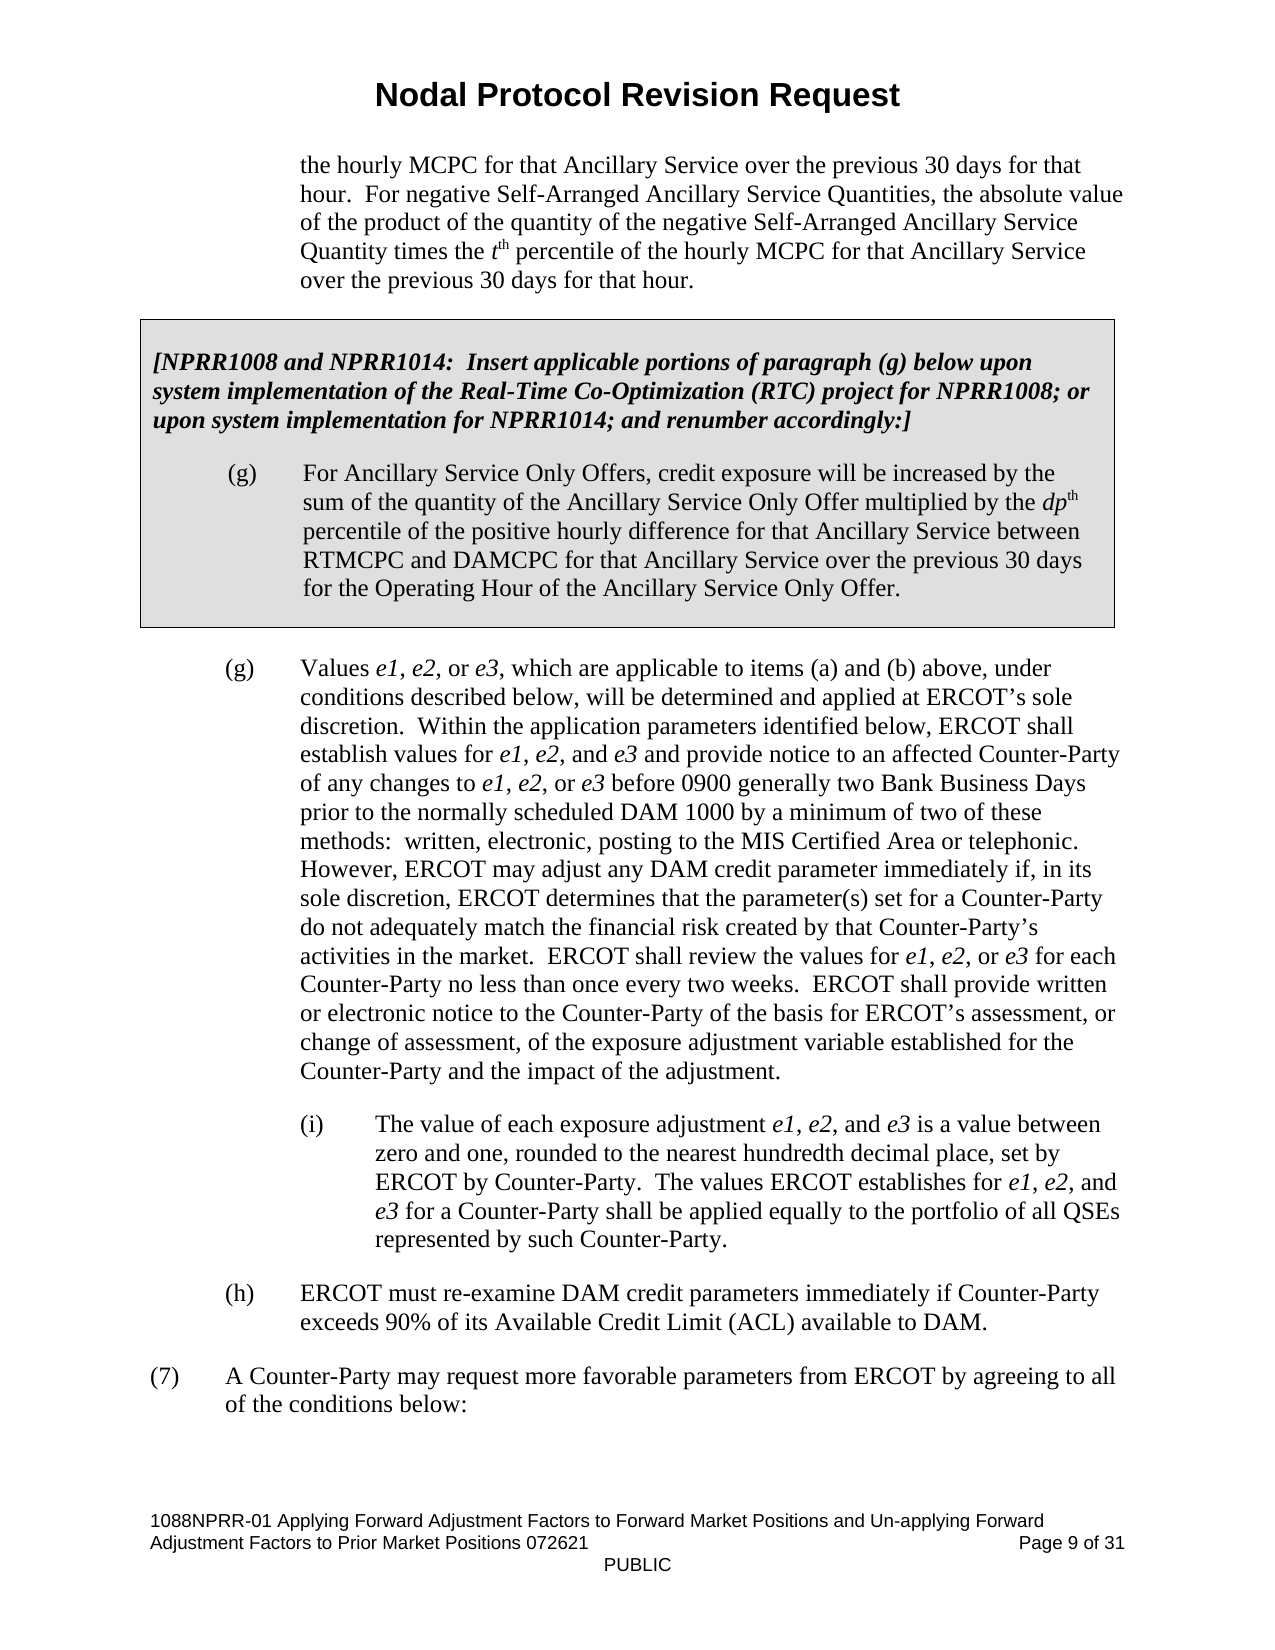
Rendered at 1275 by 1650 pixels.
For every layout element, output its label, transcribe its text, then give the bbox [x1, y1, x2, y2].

table_header [NPRR1008 and NPRR1014: Insert applicable portions of paragraph (g) below upon system implementation of the Real-Time Co-Optimization (RTC) project for NPRR1008; or upon system implementation for NPRR1014; and renumber accordingly:] (g) For Ancillary Service Only Offers, credit exposure will be increased by the sum of the quantity of the Ancillary Service Only Offer multiplied by the dpth percentile of the positive hourly difference for that Ancillary Service between RTMCPC and DAMCPC for that Ancillary Service over the previous 30 days for the Operating Hour of the Ancillary Service Only Offer. [141, 320, 1114, 627]
text (i) The value of each exposure adjustment e1, e2, and e3 is a value between zero and one, rounded to the nearest hundredth decimal place, set by ERCOT by Counter-Party. The values ERCOT establishes for e1, e2, and e3 for a Counter-Party shall be applied equally to the portfolio of all QSEs represented by such Counter-Party. [300, 1109, 1125, 1253]
text (h) ERCOT must re-examine DAM credit parameters immediately if Counter-Party exceeds 90% of its Available Credit Limit (ACL) available to DAM. [225, 1278, 1125, 1336]
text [225, 150, 1125, 294]
text (7) A Counter-Party may request more favorable parameters from ERCOT by agreeing to all of the conditions below: [150, 1361, 1125, 1418]
text (g) Values e1, e2, or e3, which are applicable to items (a) and (b) above, under conditions described below, will be determined and applied at ERCOT’s sole discretion. Within the application parameters identified below, ERCOT shall establish values for e1, e2, and e3 and provide notice to an affected Counter-Party of any changes to e1, e2, or e3 before 0900 generally two Bank Business Days prior to the normally scheduled DAM 1000 by a minimum of two of these methods: written, electronic, posting to the MIS Certified Area or telephonic. However, ERCOT may adjust any DAM credit parameter immediately if, in its sole discretion, ERCOT determines that the parameter(s) set for a Counter-Party do not adequately match the financial risk created by that Counter-Party’s activities in the market. ERCOT shall review the values for e1, e2, or e3 for each Counter-Party no less than once every two weeks. ERCOT shall provide written or electronic notice to the Counter-Party of the basis for ERCOT’s assessment, or change of assessment, of the exposure adjustment variable established for the Counter-Party and the impact of the adjustment. [225, 653, 1125, 1084]
